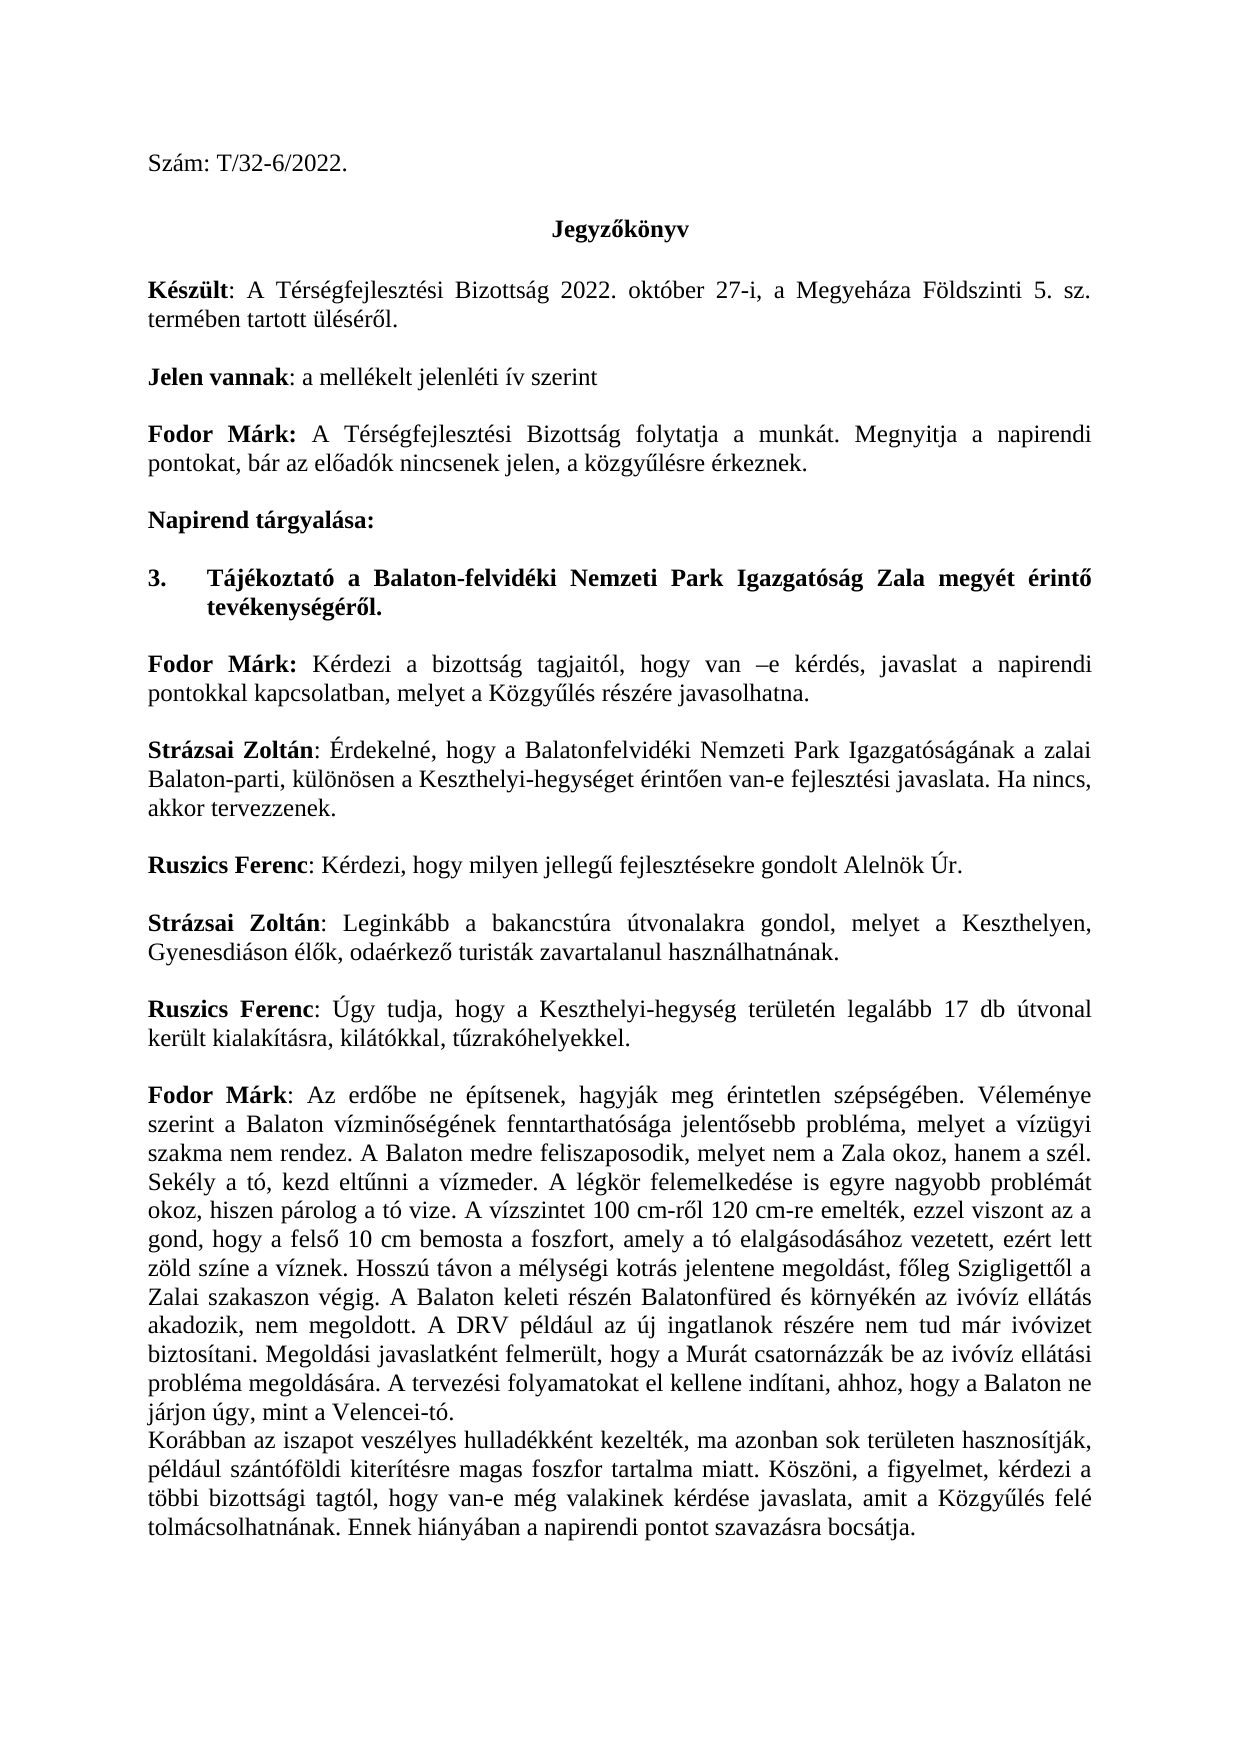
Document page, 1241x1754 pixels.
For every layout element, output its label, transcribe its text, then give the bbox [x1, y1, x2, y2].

text Fodor Márk: A Térségfejlesztési Bizottság folytatja a munkát. Megnyitja a napirendi pontokat, bár az előadók nincsenek jelen, a közgyűlésre érkeznek. [148, 419, 1093, 477]
text Ruszics Ferenc: Kérdezi, hogy milyen jellegű fejlesztésekre gondolt Alelnök Úr. [148, 850, 1093, 879]
text 3. Tájékoztató a Balaton-felvidéki Nemzeti Park Igazgatóság Zala megyét érintő tevékenységéről. [148, 563, 1093, 620]
text Jegyzőkönyv [148, 214, 1093, 242]
text Szám: T/32-6/2022. [148, 148, 1093, 176]
text Korábban az iszapot veszélyes hulladékként kezelték, ma azonban sok területen hasznosítják, például szántóföldi kiterítésre magas foszfor tartalma miatt. Köszöni, a figyelmet, kérdezi a többi bizottsági tagtól, hogy van-e még valakinek kérdése javaslata, amit a Közgyűlés felé tolmácsolhatnának. Ennek hiányában a napirendi pontot szavazásra bocsátja. [148, 1425, 1093, 1540]
text Strázsai Zoltán: Érdekelné, hogy a Balatonfelvidéki Nemzeti Park Igazgatóságának a zalai Balaton-parti, különösen a Keszthelyi-hegységet érintően van-e fejlesztési javaslata. Ha nincs, akkor tervezzenek. [148, 735, 1093, 822]
text Fodor Márk: Kérdezi a bizottság tagjaitól, hogy van –e kérdés, javaslat a napirendi pontokkal kapcsolatban, melyet a Közgyűlés részére javasolhatna. [148, 649, 1093, 707]
text Ruszics Ferenc: Úgy tudja, hogy a Keszthelyi-hegység területén legalább 17 db útvonal került kialakításra, kilátókkal, tűzrakóhelyekkel. [148, 994, 1093, 1052]
text Fodor Márk: Az erdőbe ne építsenek, hagyják meg érintetlen szépségében. Véleménye szerint a Balaton vízminőségének fenntarthatósága jelentősebb probléma, melyet a vízügyi szakma nem rendez. A Balaton medre feliszaposodik, melyet nem a Zala okoz, hanem a szél. Sekély a tó, kezd eltűnni a vízmeder. A légkör felemelkedése is egyre nagyobb problémát okoz, hiszen párolog a tó vize. A vízszintet 100 cm-ről 120 cm-re emelték, ezzel viszont az a gond, hogy a felső 10 cm bemosta a foszfort, amely a tó elalgásodásához vezetett, ezért lett zöld színe a víznek. Hosszú távon a mélységi kotrás jelentene megoldást, főleg Szigligettől a Zalai szakaszon végig. A Balaton keleti részén Balatonfüred és környékén az ivóvíz ellátás akadozik, nem megoldott. A DRV például az új ingatlanok részére nem tud már ivóvizet biztosítani. Megoldási javaslatként felmerült, hogy a Murát csatornázzák be az ivóvíz ellátási probléma megoldására. A tervezési folyamatokat el kellene indítani, ahhoz, hogy a Balaton ne járjon úgy, mint a Velencei-tó. [148, 1080, 1093, 1425]
text Napirend tárgyalása: [148, 505, 1093, 534]
text Jelen vannak: a mellékelt jelenléti ív szerint [148, 362, 1093, 390]
text Készült: A Térségfejlesztési Bizottság 2022. október 27-i, a Megyeháza Földszinti 5. sz. termében tartott üléséről. [148, 275, 1093, 333]
text Strázsai Zoltán: Leginkább a bakancstúra útvonalakra gondol, melyet a Keszthelyen, Gyenesdiáson élők, odaérkező turisták zavartalanul használhatnának. [148, 908, 1093, 965]
